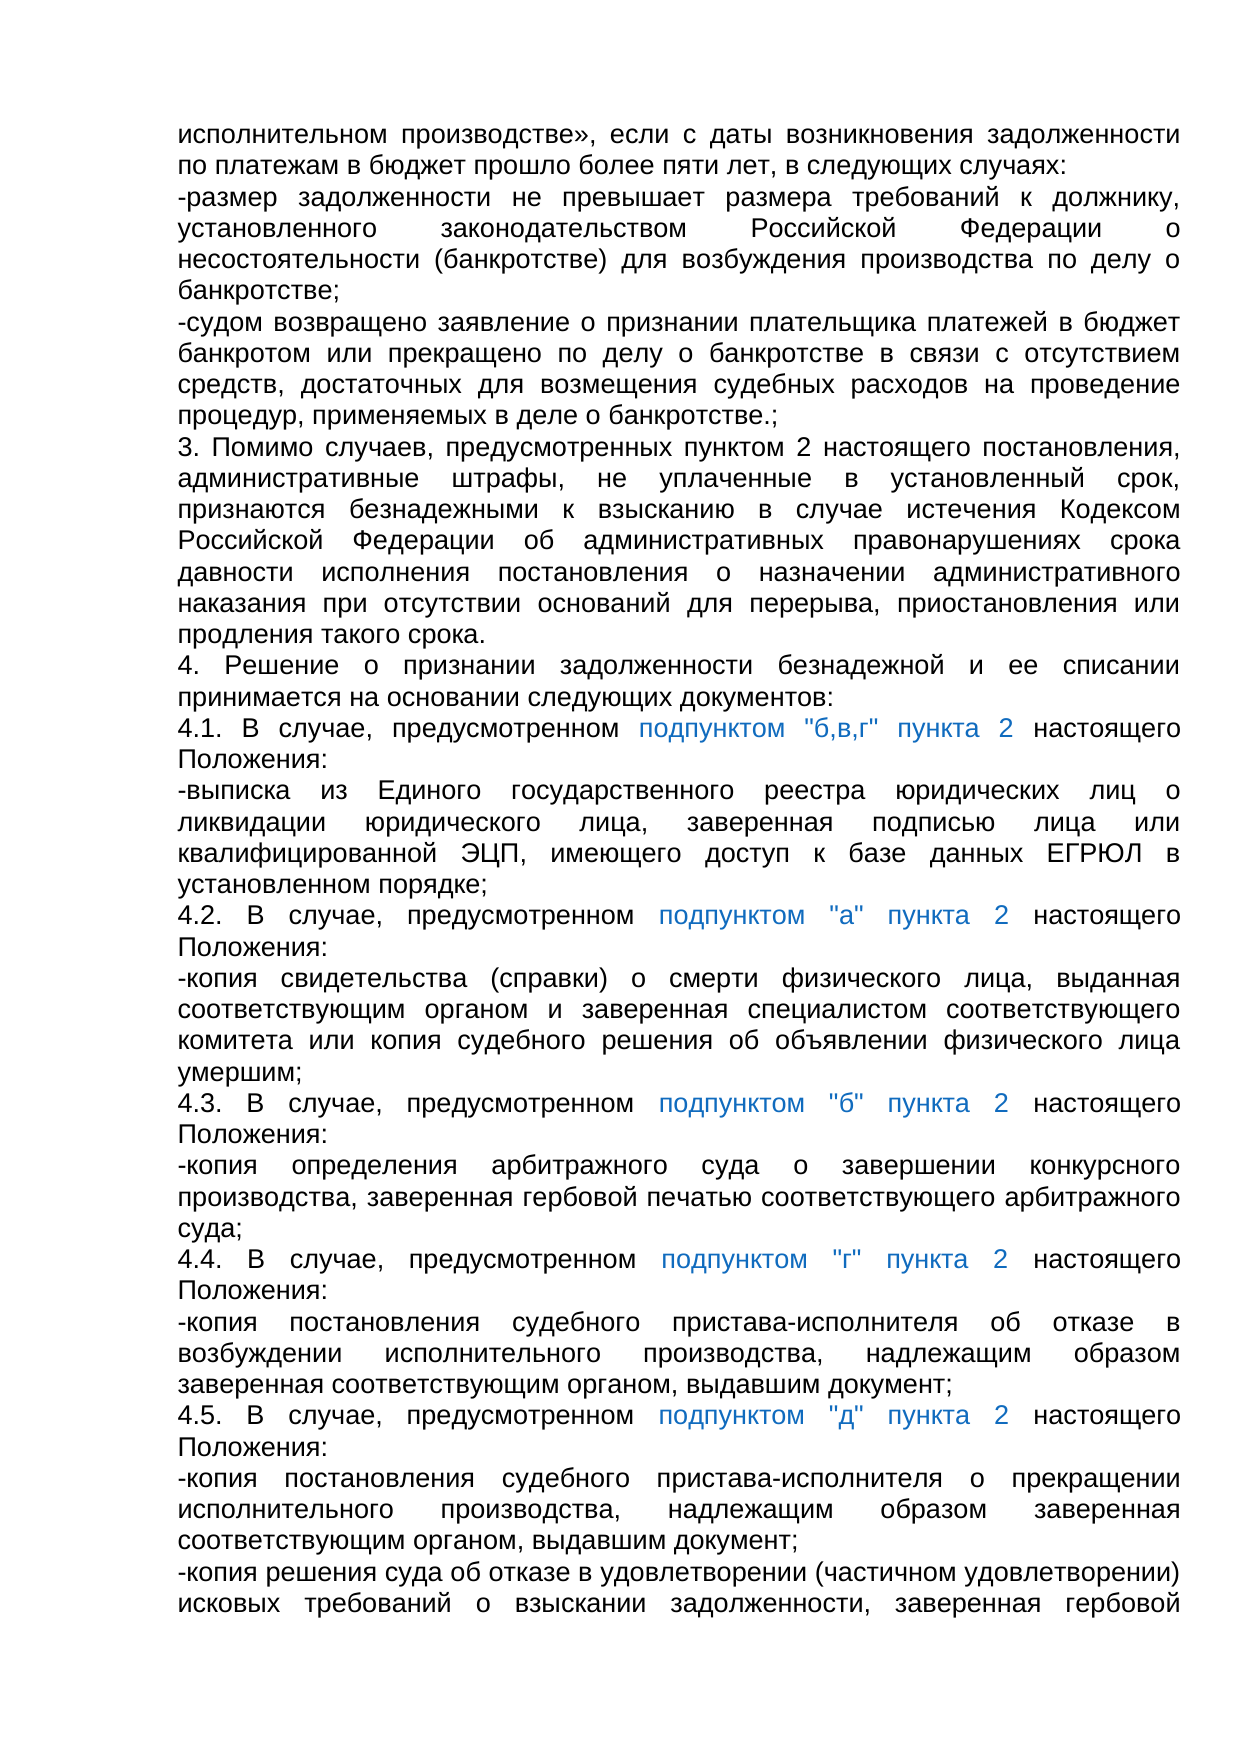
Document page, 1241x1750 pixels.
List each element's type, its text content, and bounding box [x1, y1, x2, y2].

text 4.1. В случае, предусмотренном подпунктом "б,в,г" пункта 2 настоящего Положения: [177, 712, 1181, 774]
text -копия свидетельства (справки) о смерти физического лица, выданная соответствующим органом и заверенная специалистом соответствующего комитета или копия судебного решения об объявлении физического лица умершим; [177, 962, 1181, 1087]
text 3. Помимо случаев, предусмотренных пунктом 2 настоящего постановления, административные штрафы, не уплаченные в установленный срок, признаются безнадежными к взысканию в случае истечения Кодексом Российской Федерации об административных правонарушениях срока давности исполнения постановления о назначении административного наказания при отсутствии оснований для перерыва, приостановления или продления такого срока. [177, 431, 1181, 649]
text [177, 118, 1181, 181]
text 4.4. В случае, предусмотренном подпунктом "г" пункта 2 настоящего Положения: [177, 1243, 1181, 1306]
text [177, 1556, 1181, 1618]
text -выписка из Единого государственного реестра юридических лиц о ликвидации юридического лица, заверенная подписью лица или квалифицированной ЭЦП, имеющего доступ к базе данных ЕГРЮЛ в установленном порядке; [177, 774, 1181, 899]
text -копия определения арбитражного суда о завершении конкурсного производства, заверенная гербовой печатью соответствующего арбитражного суда; [177, 1149, 1181, 1243]
text 4. Решение о признании задолженности безнадежной и ее списании принимается на основании следующих документов: [177, 649, 1181, 712]
text -копия постановления судебного пристава-исполнителя об отказе в возбуждении исполнительного производства, надлежащим образом заверенная соответствующим органом, выдавшим документ; [177, 1306, 1181, 1399]
text 4.5. В случае, предусмотренном подпунктом "д" пункта 2 настоящего Положения: [177, 1399, 1181, 1462]
text -копия постановления судебного пристава-исполнителя о прекращении исполнительного производства, надлежащим образом заверенная соответствующим органом, выдавшим документ; [177, 1462, 1181, 1556]
text -судом возвращено заявление о признании плательщика платежей в бюджет банкротом или прекращено по делу о банкротстве в связи с отсутствием средств, достаточных для возмещения судебных расходов на проведение процедур, применяемых в деле о банкротстве.; [177, 306, 1181, 431]
text -размер задолженности не превышает размера требований к должнику, установленного законодательством Российской Федерации о несостоятельности (банкротстве) для возбуждения производства по делу о банкротстве; [177, 181, 1181, 306]
text 4.2. В случае, предусмотренном подпунктом "а" пункта 2 настоящего Положения: [177, 899, 1181, 962]
text 4.3. В случае, предусмотренном подпунктом "б" пункта 2 настоящего Положения: [177, 1087, 1181, 1149]
